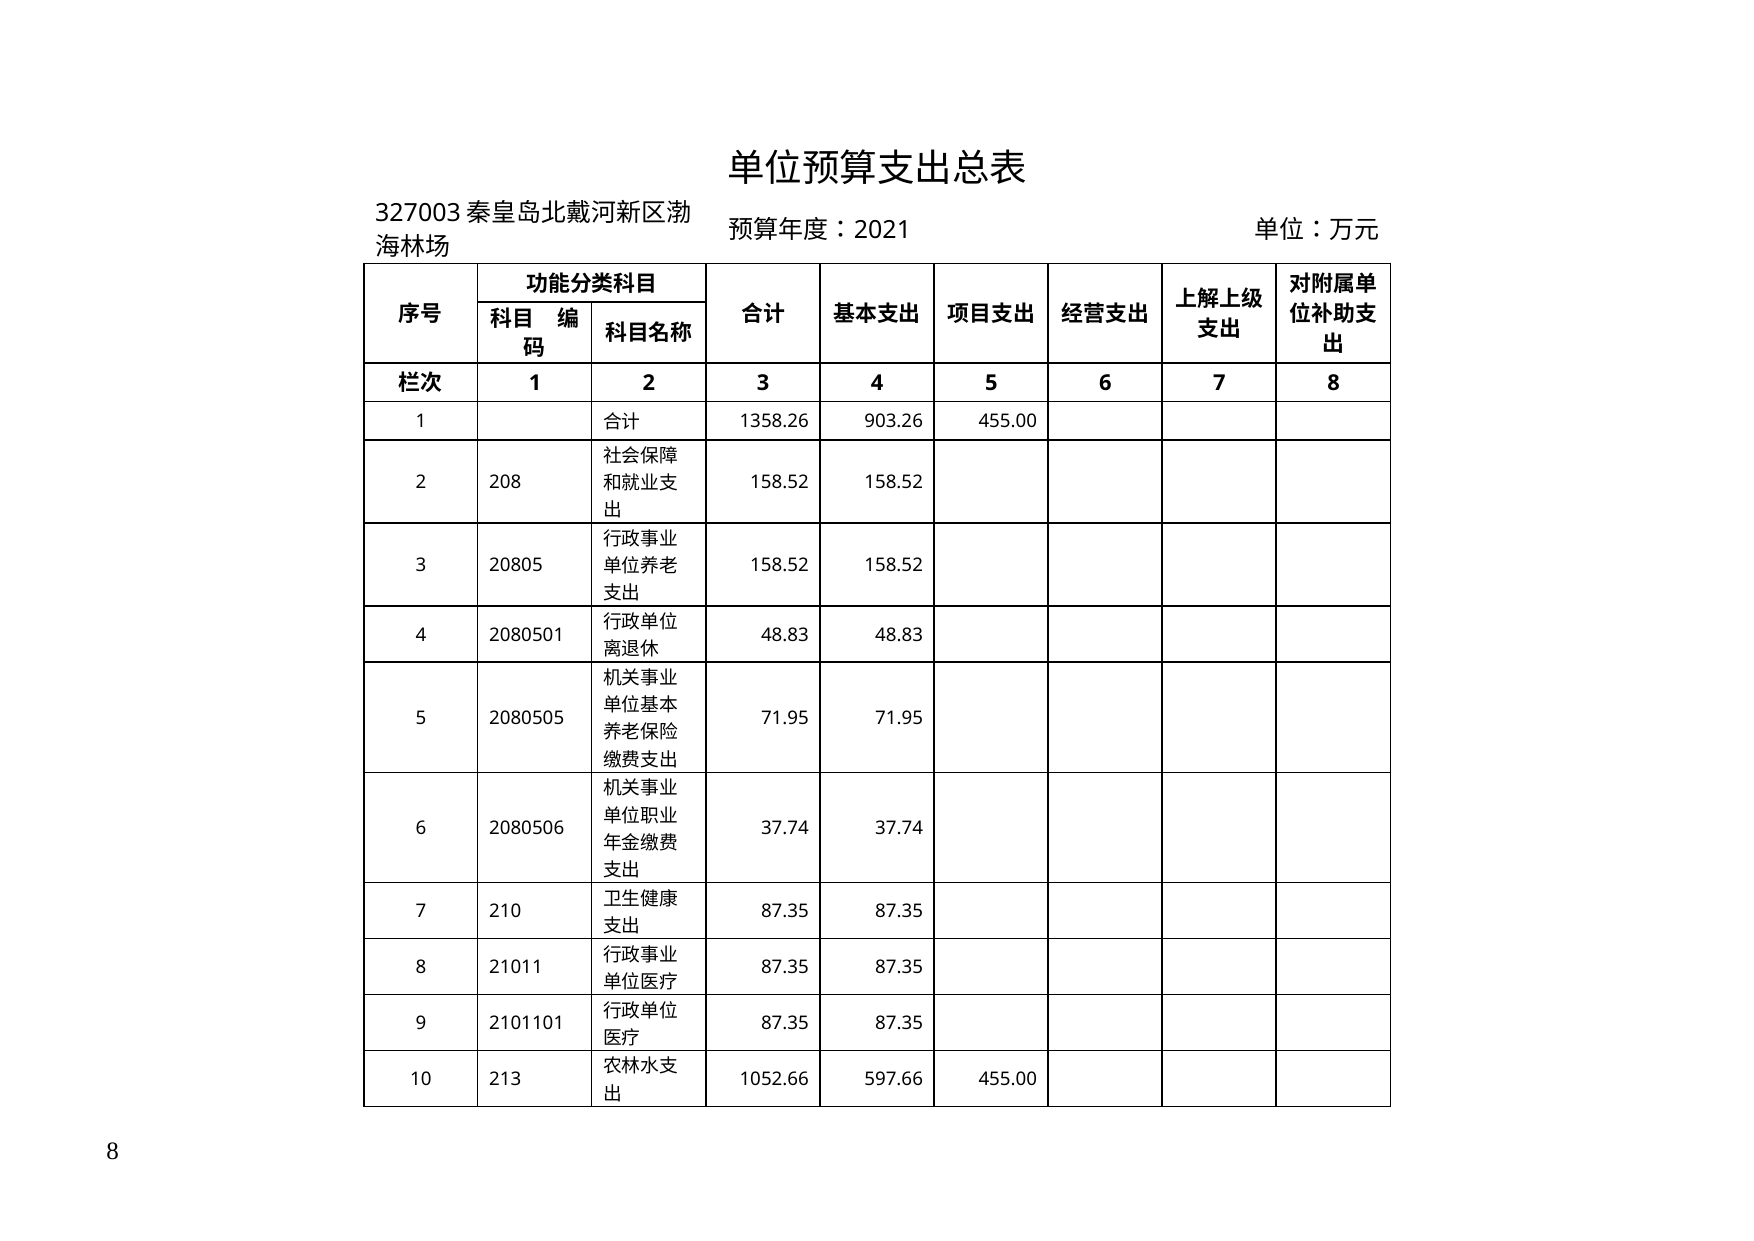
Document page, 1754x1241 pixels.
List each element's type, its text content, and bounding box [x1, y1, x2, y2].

table_cell [935, 995, 1047, 1049]
table_cell 4 [821, 364, 933, 401]
table_cell [1277, 402, 1390, 439]
table_cell 行政事业单位养老支出 [592, 524, 705, 605]
table_cell 项目支出 [935, 264, 1047, 362]
table_cell [1163, 1051, 1275, 1106]
table_cell [1049, 524, 1161, 605]
table_cell 10 [365, 1051, 477, 1106]
table_cell [1049, 607, 1161, 661]
table_cell [1049, 663, 1161, 771]
table_cell [1163, 773, 1275, 882]
table_cell 158.52 [707, 524, 819, 605]
table_cell 5 [935, 364, 1047, 401]
table_cell [1163, 939, 1275, 994]
table_cell [1163, 607, 1275, 661]
table_cell [935, 524, 1047, 605]
table_cell [1277, 773, 1390, 882]
table_cell 208 [478, 441, 591, 522]
table_cell 基本支出 [821, 264, 933, 362]
table_cell 2080501 [478, 607, 591, 661]
table_cell [1163, 883, 1275, 938]
table_cell [935, 883, 1047, 938]
table_cell 1 [365, 402, 477, 439]
table_cell 上解上级 支出 [1163, 264, 1275, 362]
text 单位预算支出总表 [106, 142, 1648, 193]
table_cell 社会保障和就业支出 [592, 441, 705, 522]
table_cell 9 [365, 995, 477, 1049]
table_cell 37.74 [707, 773, 819, 882]
table_cell 2101101 [478, 995, 591, 1049]
table_cell 1 [478, 364, 591, 401]
table_cell 210 [478, 883, 591, 938]
table_cell 158.52 [707, 441, 819, 522]
table_cell 合计 [707, 264, 819, 362]
table_cell 87.35 [707, 883, 819, 938]
table_cell 48.83 [707, 607, 819, 661]
table_cell 71.95 [707, 663, 819, 771]
table_cell 1358.26 [707, 402, 819, 439]
table_cell 2080505 [478, 663, 591, 771]
table_cell 栏次 [365, 364, 477, 401]
table_cell [478, 402, 591, 439]
table_cell 8 [365, 939, 477, 994]
table_cell 6 [1049, 364, 1161, 401]
table_cell 3 [365, 524, 477, 605]
table_cell 903.26 [821, 402, 933, 439]
table_cell 87.35 [821, 939, 933, 994]
table_cell 2 [365, 441, 477, 522]
table_cell 87.35 [707, 995, 819, 1049]
table_cell 8 [1277, 364, 1390, 401]
table_cell [935, 441, 1047, 522]
table_cell 7 [365, 883, 477, 938]
table_cell [1277, 1051, 1390, 1106]
table_cell [935, 939, 1047, 994]
table_cell 行政单位离退休 [592, 607, 705, 661]
table_cell 4 [365, 607, 477, 661]
table_cell [1163, 995, 1275, 1049]
table_cell 87.35 [821, 995, 933, 1049]
table_cell 机关事业单位基本养老保险缴费支出 [592, 663, 705, 771]
table_cell [1163, 663, 1275, 771]
table_cell [935, 607, 1047, 661]
table_cell 2 [592, 364, 705, 401]
table_cell 机关事业单位职业年金缴费支出 [592, 773, 705, 882]
table_cell 455.00 [935, 1051, 1047, 1106]
table_cell 功能分类科目 [478, 264, 705, 301]
table_cell 158.52 [821, 441, 933, 522]
table_cell [1163, 402, 1275, 439]
table_cell [1049, 773, 1161, 882]
table_cell 213 [478, 1051, 591, 1106]
table_cell [1277, 663, 1390, 771]
table_cell 经营支出 [1049, 264, 1161, 362]
table_cell 合计 [592, 402, 705, 439]
table_cell 序号 [365, 264, 477, 362]
table_cell [935, 663, 1047, 771]
table_header 单位：万元 [935, 195, 1390, 262]
table_cell [1049, 883, 1161, 938]
table_cell 71.95 [821, 663, 933, 771]
table_cell 1052.66 [707, 1051, 819, 1106]
table_cell 卫生健康支出 [592, 883, 705, 938]
table_cell [935, 773, 1047, 882]
table_cell 5 [365, 663, 477, 771]
table_cell 农林水支出 [592, 1051, 705, 1106]
table_cell 6 [365, 773, 477, 882]
table_cell [1049, 995, 1161, 1049]
table_cell 87.35 [821, 883, 933, 938]
table_cell [1163, 441, 1275, 522]
table_cell 48.83 [821, 607, 933, 661]
table_cell 158.52 [821, 524, 933, 605]
table_cell 455.00 [935, 402, 1047, 439]
table_cell [1277, 939, 1390, 994]
table_cell [1277, 995, 1390, 1049]
table_cell [1049, 402, 1161, 439]
table_cell 科目 编码 [478, 303, 591, 362]
table_cell 对附属单位补助支出 [1277, 264, 1390, 362]
table_cell 行政事业单位医疗 [592, 939, 705, 994]
table_cell [1163, 524, 1275, 605]
table_cell 37.74 [821, 773, 933, 882]
table_cell 2080506 [478, 773, 591, 882]
table_cell [1277, 524, 1390, 605]
table_cell [1049, 1051, 1161, 1106]
table_cell [1277, 607, 1390, 661]
table_cell 7 [1163, 364, 1275, 401]
table_header 327003秦皇岛北戴河新区渤海林场 [365, 195, 705, 262]
table_cell 3 [707, 364, 819, 401]
table_cell [1277, 441, 1390, 522]
table_header 预算年度：2021 [707, 195, 933, 262]
table_cell 科目名称 [592, 303, 705, 362]
table_cell 21011 [478, 939, 591, 994]
table_cell 87.35 [707, 939, 819, 994]
table_cell 行政单位医疗 [592, 995, 705, 1049]
table_cell [1277, 883, 1390, 938]
table_cell [1049, 441, 1161, 522]
table_cell [1049, 939, 1161, 994]
table_cell 597.66 [821, 1051, 933, 1106]
table_cell 20805 [478, 524, 591, 605]
